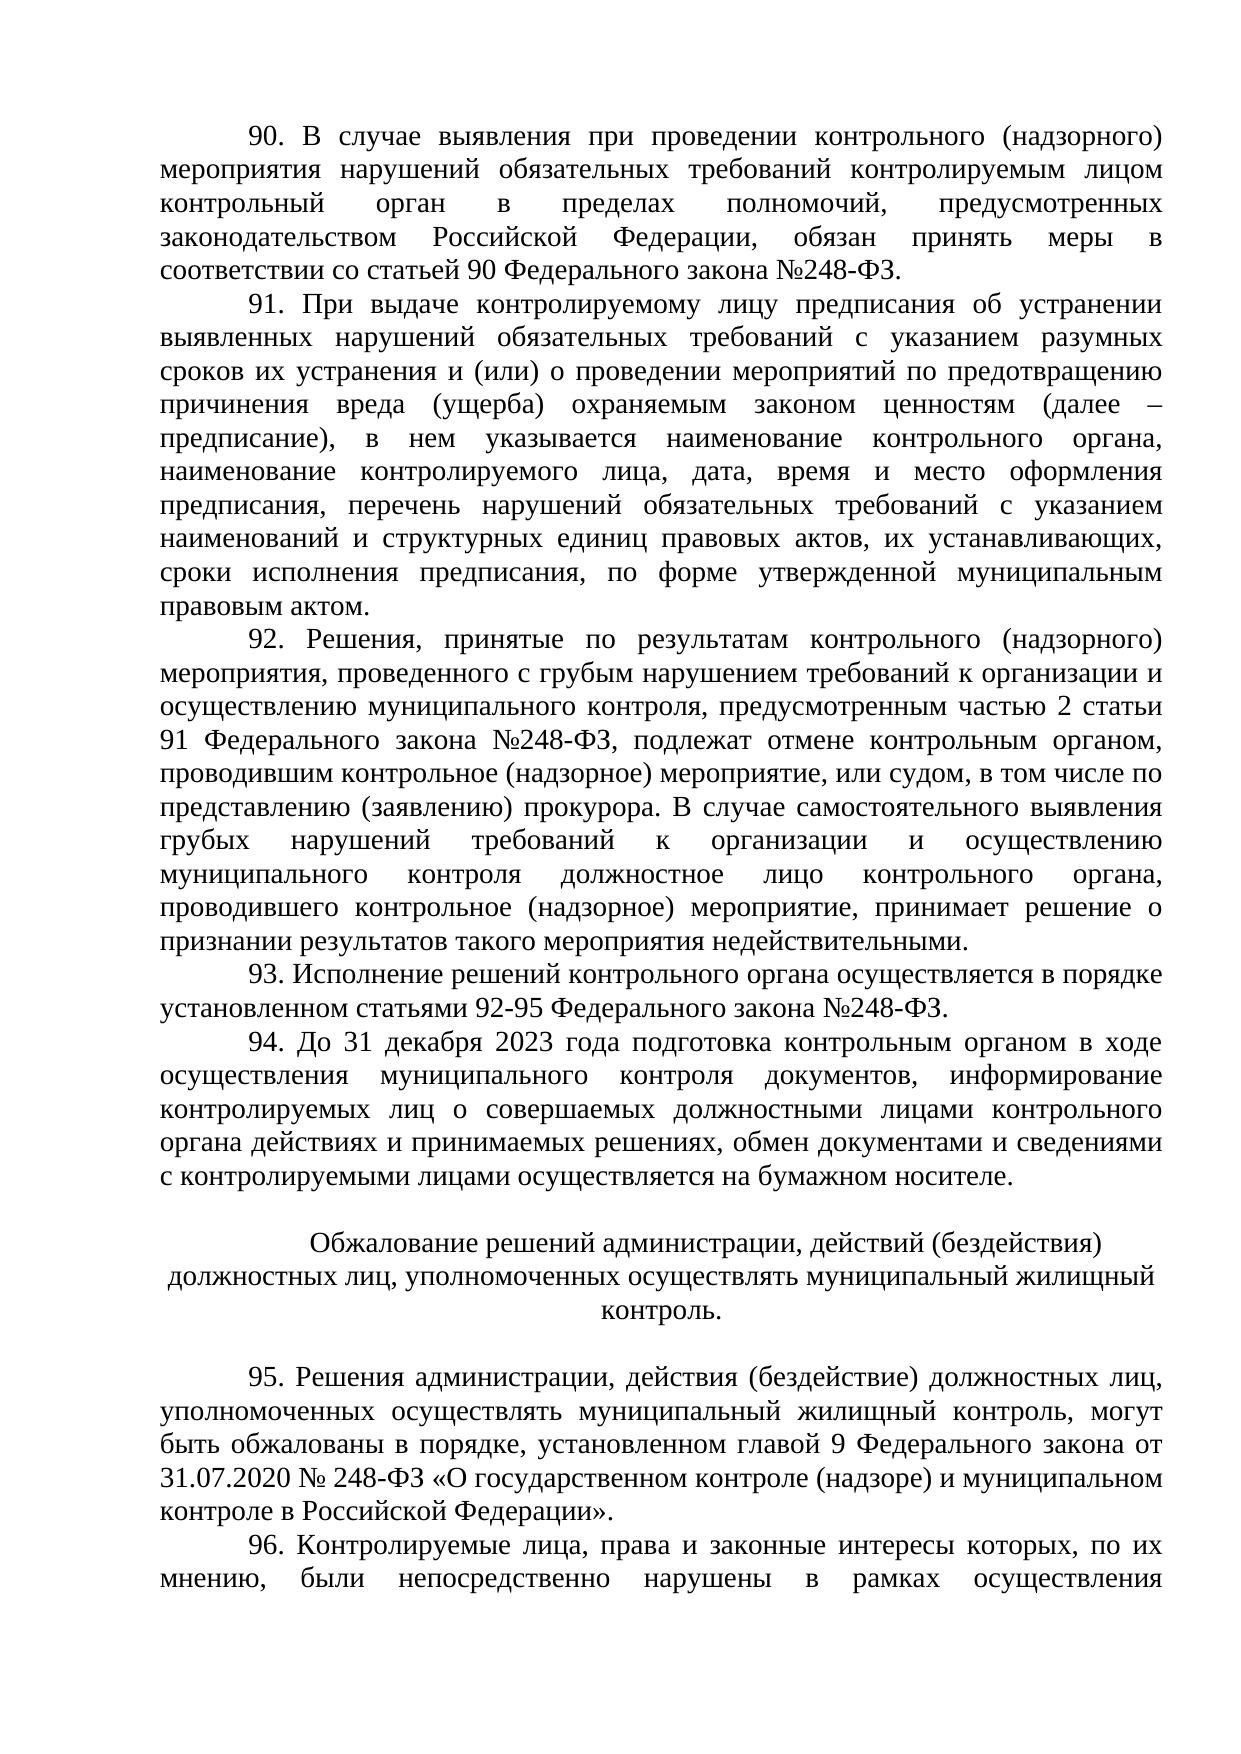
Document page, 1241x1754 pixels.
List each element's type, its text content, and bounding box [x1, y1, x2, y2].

text 91. При выдаче контролируемому лицу предписания об устранении выявленных нарушений обязательных требований с указанием разумных сроков их устранения и (или) о проведении мероприятий по предотвращению причинения вреда (ущерба) охраняемым законом ценностям (далее – предписание), в нем указывается наименование контрольного органа, наименование контролируемого лица, дата, время и место оформления предписания, перечень нарушений обязательных требований с указанием наименований и структурных единиц правовых актов, их устанавливающих, сроки исполнения предписания, по форме утвержденной муниципальным правовым актом. [159, 286, 1163, 621]
text 94. До 31 декабря 2023 года подготовка контрольным органом в ходе осуществления муниципального контроля документов, информирование контролируемых лиц о совершаемых должностными лицами контрольного органа действиях и принимаемых решениях, обмен документами и сведениями с контролируемыми лицами осуществляется на бумажном носителе. [159, 1024, 1163, 1191]
text 92. Решения, принятые по результатам контрольного (надзорного) мероприятия, проведенного с грубым нарушением требований к организации и осуществлению муниципального контроля, предусмотренным частью 2 статьи 91 Федерального закона №248-ФЗ, подлежат отмене контрольным органом, проводившим контрольное (надзорное) мероприятие, или судом, в том числе по представлению (заявлению) прокурора. В случае самостоятельного выявления грубых нарушений требований к организации и осуществлению муниципального контроля должностное лицо контрольного органа, проводившего контрольное (надзорное) мероприятие, принимает решение о признании результатов такого мероприятия недействительными. [159, 621, 1163, 957]
text Обжалование решений администрации, действий (бездействия) должностных лиц, уполномоченных осуществлять муниципальный жилищный контроль. [159, 1225, 1163, 1326]
text 95. Решения администрации, действия (бездействие) должностных лиц, уполномоченных осуществлять муниципальный жилищный контроль, могут быть обжалованы в порядке, установленном главой 9 Федерального закона от 31.07.2020 № 248-ФЗ «О государственном контроле (надзоре) и муниципальном контроле в Российской Федерации». [159, 1359, 1163, 1527]
text 93. Исполнение решений контрольного органа осуществляется в порядке установленном статьями 92-95 Федерального закона №248-ФЗ. [159, 957, 1163, 1024]
text 90. В случае выявления при проведении контрольного (надзорного) мероприятия нарушений обязательных требований контролируемым лицом контрольный орган в пределах полномочий, предусмотренных законодательством Российской Федерации, обязан принять меры в соответствии со статьей 90 Федерального закона №248-ФЗ. [159, 118, 1163, 286]
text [159, 1527, 1163, 1594]
